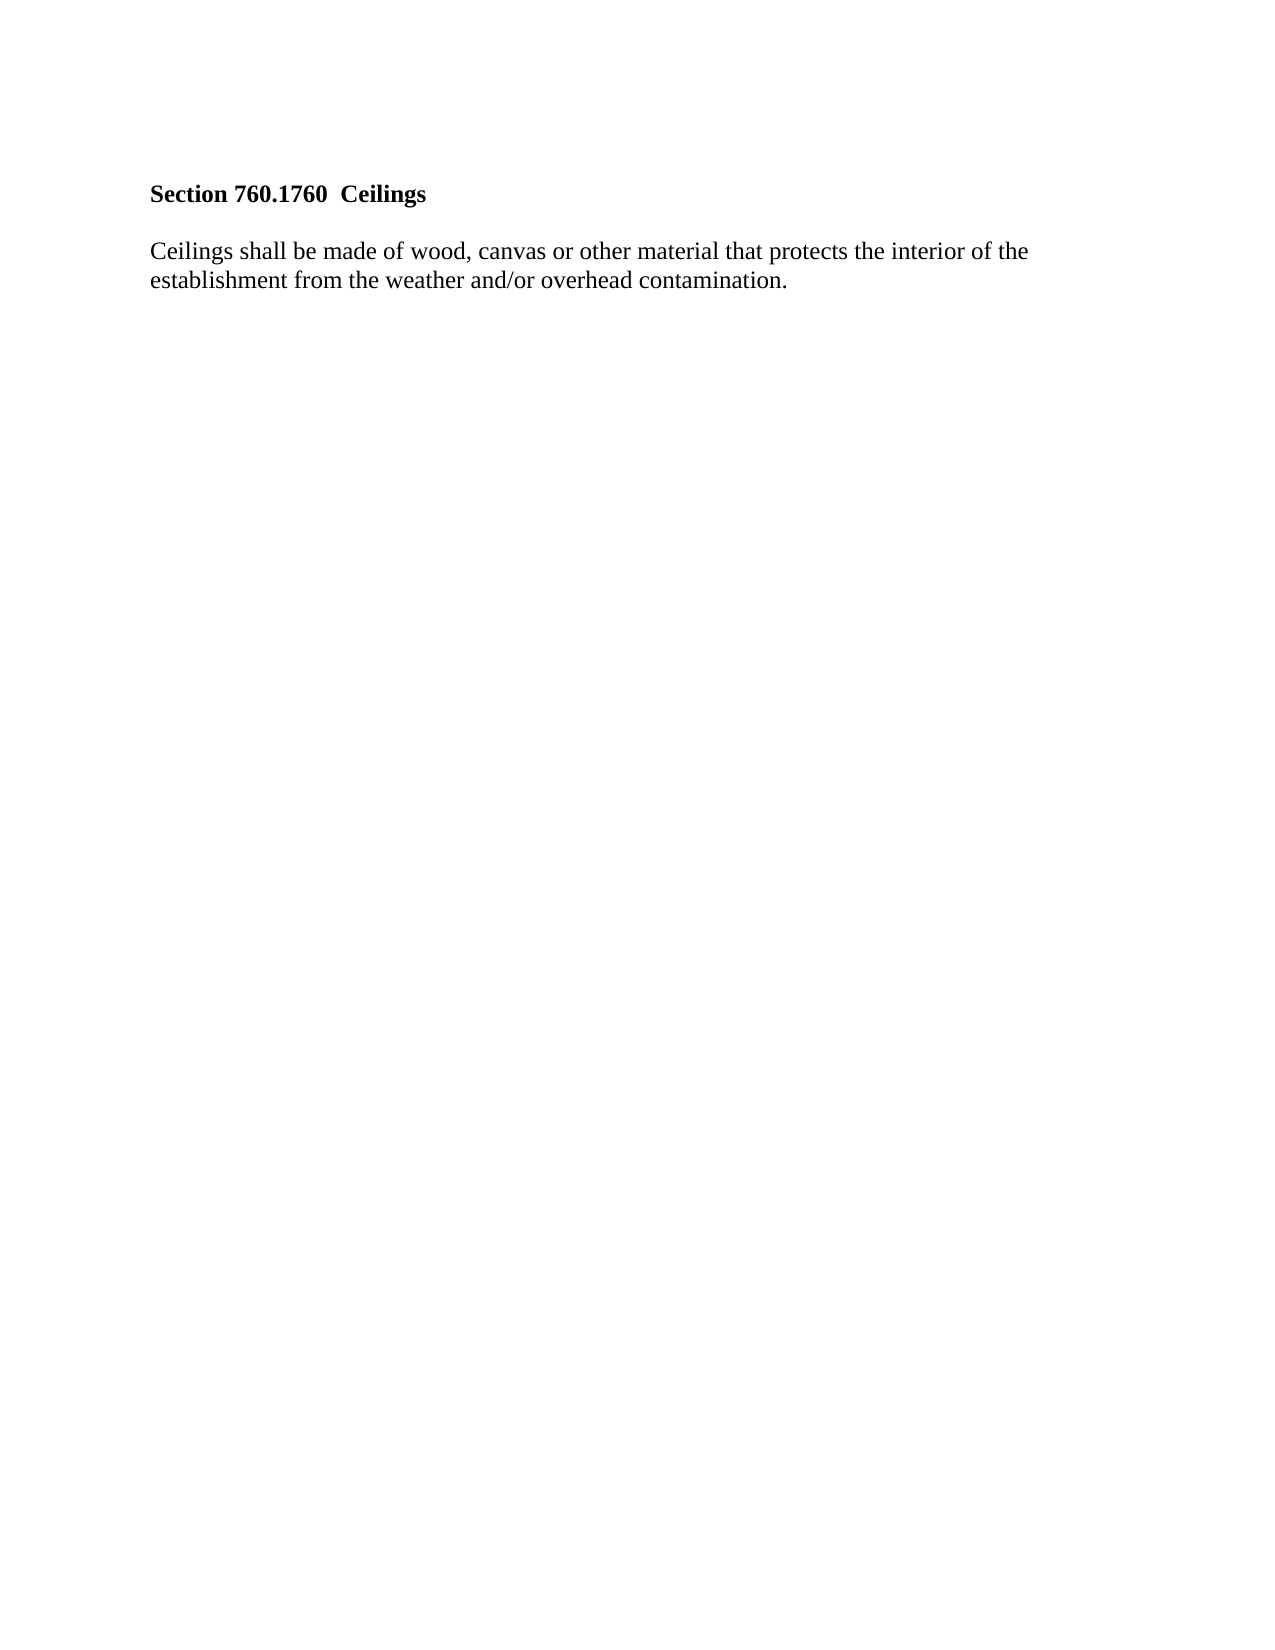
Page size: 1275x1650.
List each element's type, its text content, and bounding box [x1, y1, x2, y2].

text Ceilings shall be made of wood, canvas or other material that protects the interior of the establishment from the weather and/or overhead contamination. [150, 236, 1125, 294]
text Section 760.1760 Ceilings [150, 179, 1125, 207]
